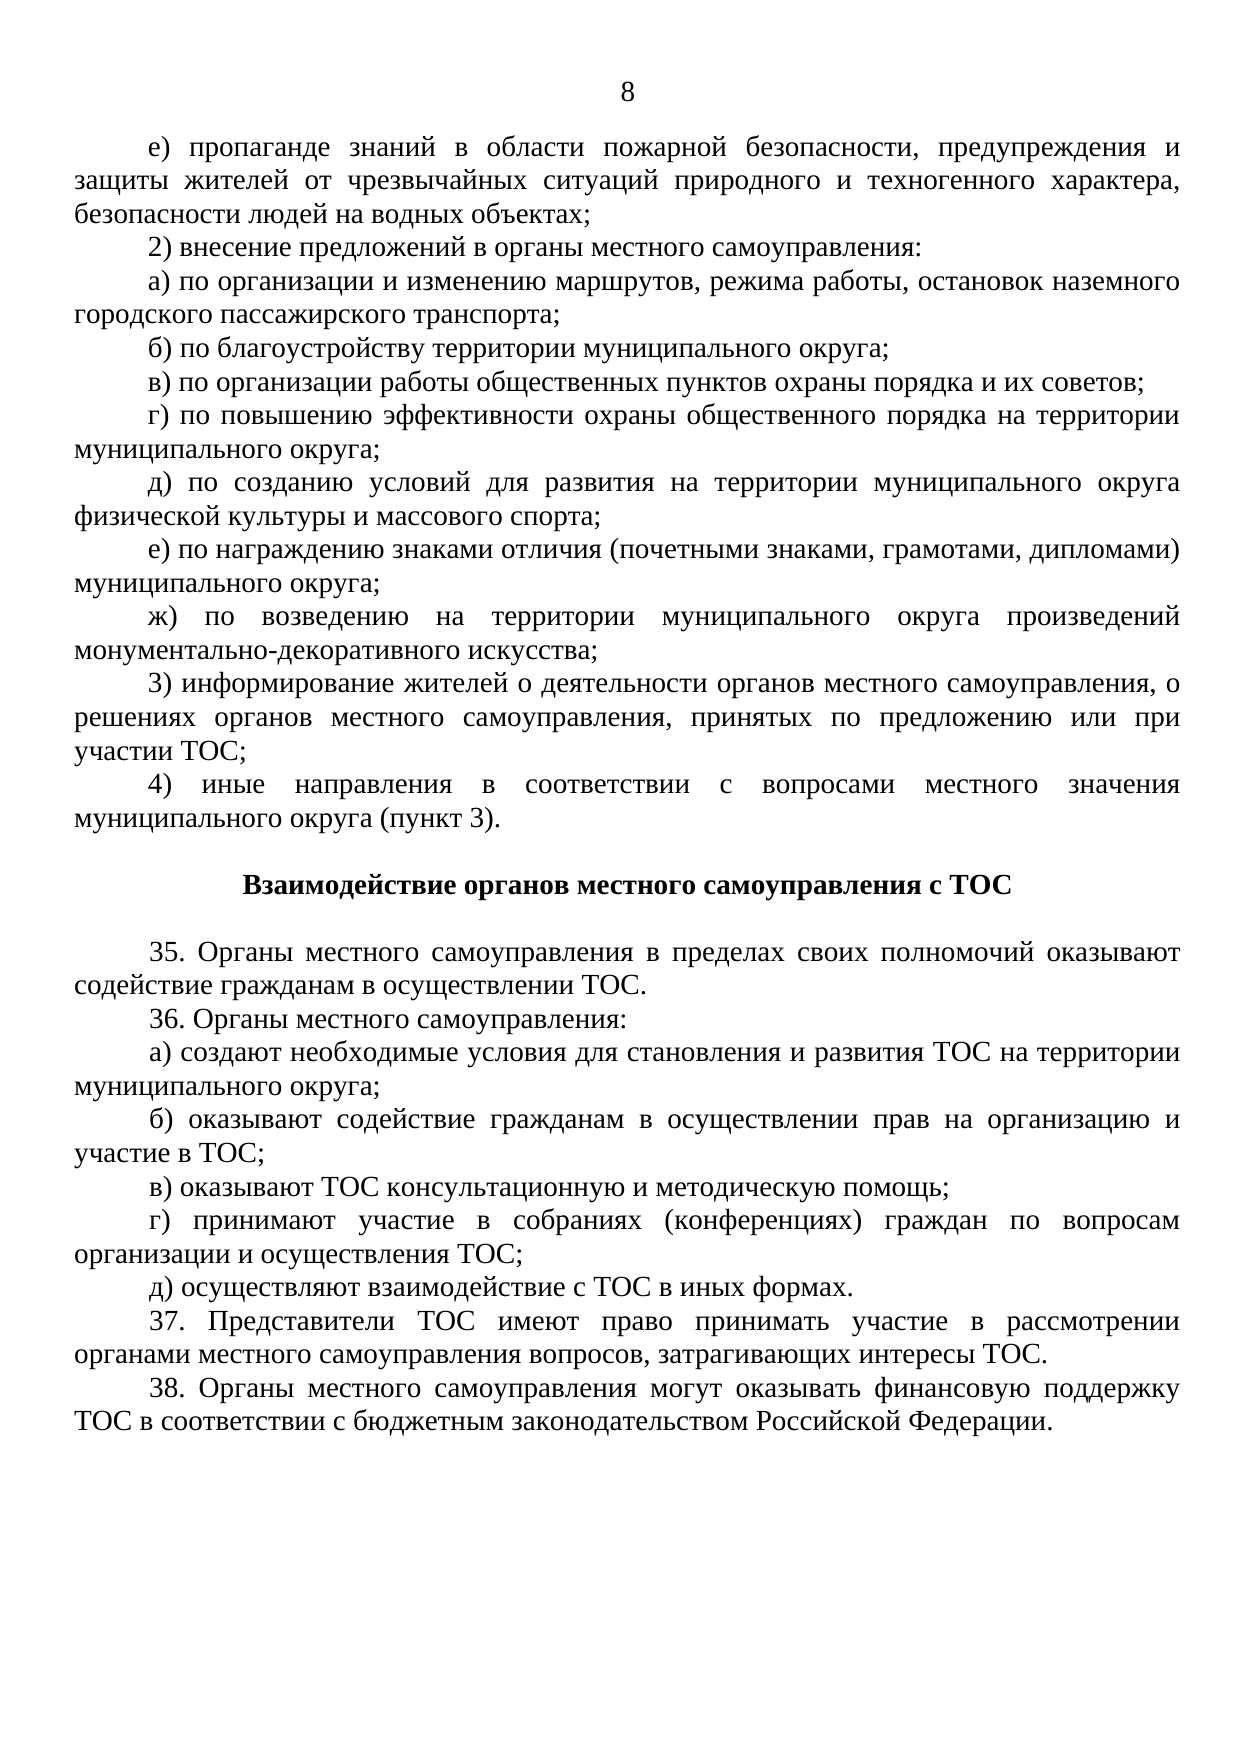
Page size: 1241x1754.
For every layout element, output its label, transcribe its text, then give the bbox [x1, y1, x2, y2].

text 35. Органы местного самоуправления в пределах своих полномочий оказывают содействие гражданам в осуществлении ТОС. [74, 934, 1181, 1001]
text 4) иные направления в соответствии с вопросами местного значения муниципального округа (пункт 3). [74, 766, 1181, 833]
text б) по благоустройству территории муниципального округа; [74, 330, 1181, 364]
text 3) информирование жителей о деятельности органов местного самоуправления, о решениях органов местного самоуправления, принятых по предложению или при участии ТОС; [74, 666, 1181, 766]
text д) по созданию условий для развития на территории муниципального округа физической культуры и массового спорта; [74, 464, 1181, 531]
text 38. Органы местного самоуправления могут оказывать финансовую поддержку ТОС в соответствии с бюджетным законодательством Российской Федерации. [74, 1370, 1181, 1437]
text г) по повышению эффективности охраны общественного порядка на территории муниципального округа; [74, 397, 1181, 464]
text ж) по возведению на территории муниципального округа произведений монументально-декоративного искусства; [74, 598, 1181, 666]
text 2) внесение предложений в органы местного самоуправления: [74, 229, 1181, 263]
text в) по организации работы общественных пунктов охраны порядка и их советов; [74, 364, 1181, 397]
text б) оказывают содействие гражданам в осуществлении прав на организацию и участие в ТОС; [74, 1102, 1181, 1169]
text 37. Представители ТОС имеют право принимать участие в рассмотрении органами местного самоуправления вопросов, затрагивающих интересы ТОС. [74, 1303, 1181, 1370]
text а) создают необходимые условия для становления и развития ТОС на территории муниципального округа; [74, 1034, 1181, 1102]
text в) оказывают ТОС консультационную и методическую помощь; [74, 1169, 1181, 1202]
text д) осуществляют взаимодействие с ТОС в иных формах. [74, 1269, 1181, 1303]
text е) по награждению знаками отличия (почетными знаками, грамотами, дипломами) муниципального округа; [74, 531, 1181, 598]
text 36. Органы местного самоуправления: [74, 1001, 1181, 1034]
text г) принимают участие в собраниях (конференциях) граждан по вопросам организации и осуществления ТОС; [74, 1202, 1181, 1269]
text а) по организации и изменению маршрутов, режима работы, остановок наземного городского пассажирского транспорта; [74, 263, 1181, 330]
text Взаимодействие органов местного самоуправления с ТОС [74, 867, 1181, 900]
text е) пропаганде знаний в области пожарной безопасности, предупреждения и защиты жителей от чрезвычайных ситуаций природного и техногенного характера, безопасности людей на водных объектах; [74, 129, 1181, 229]
